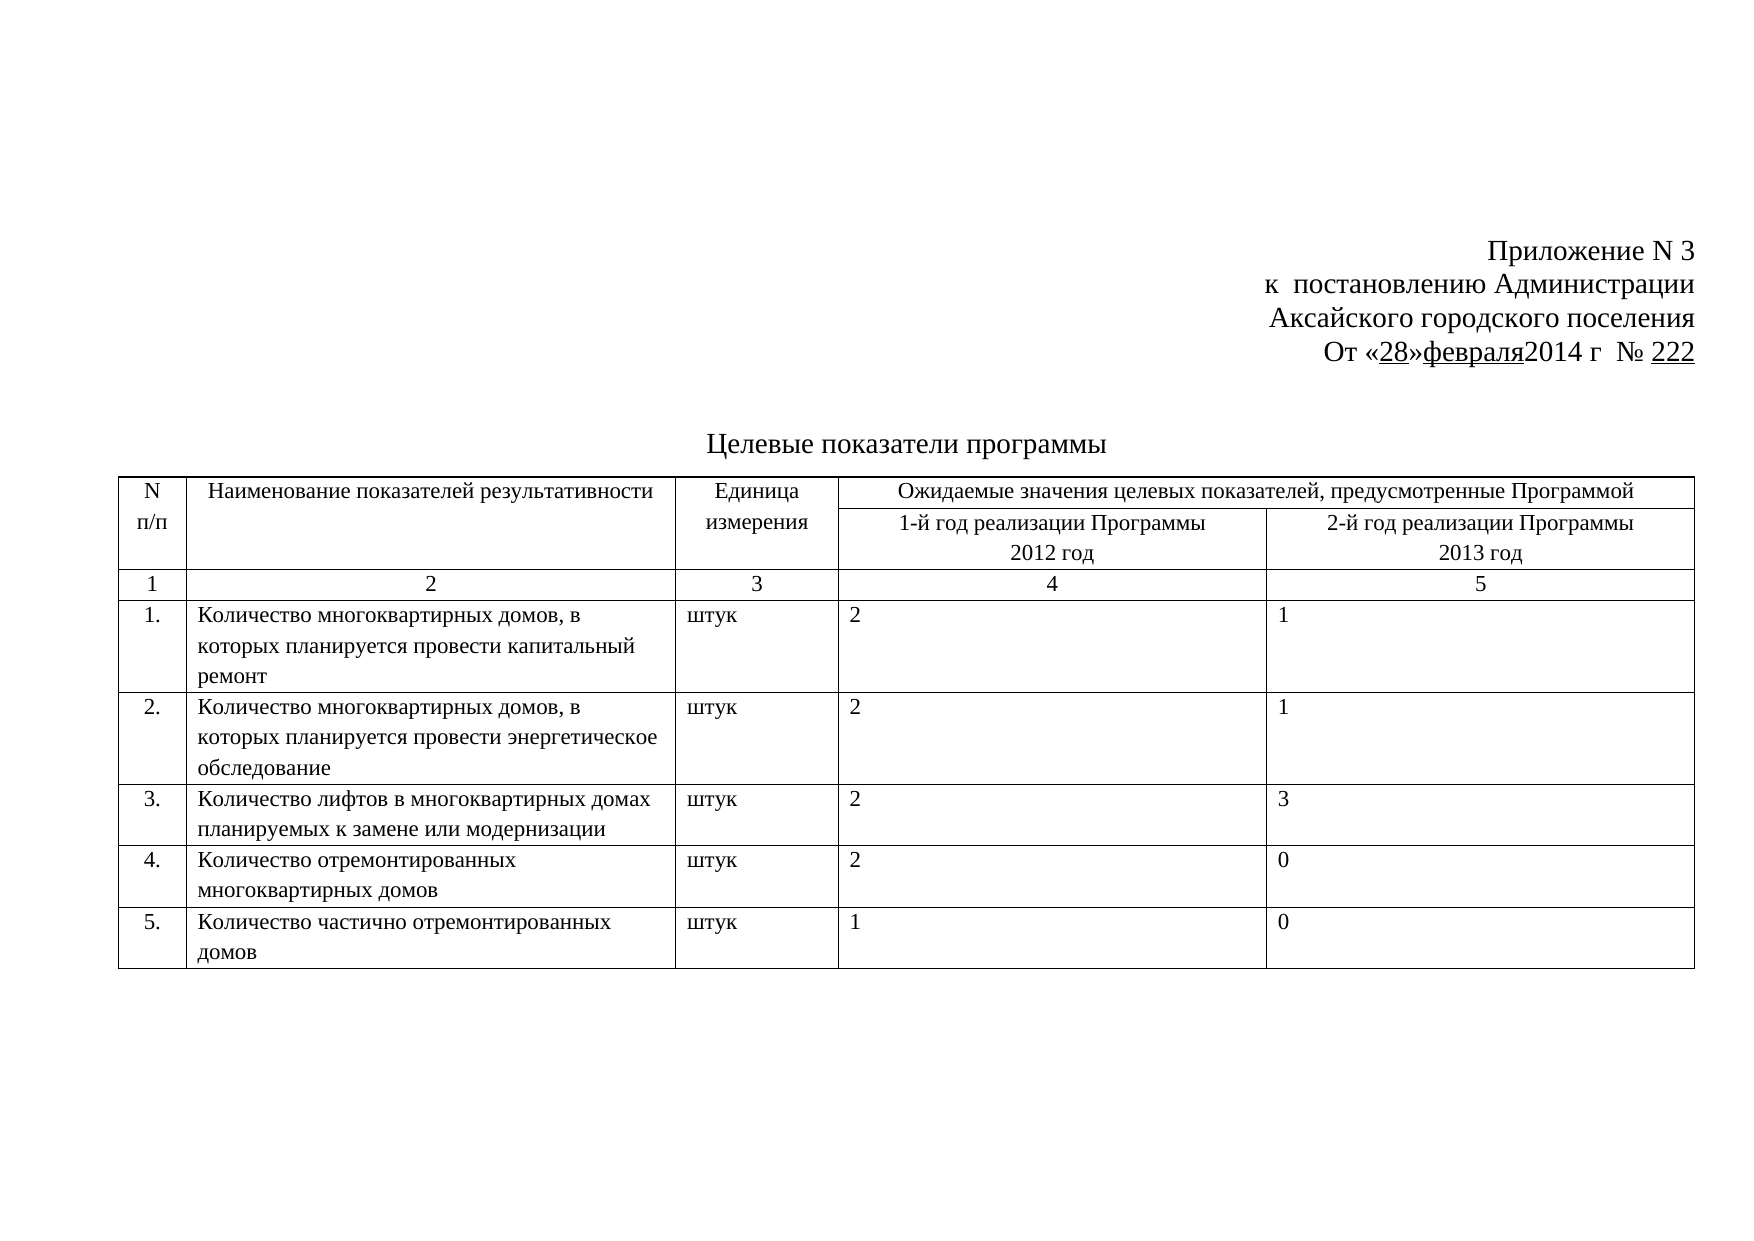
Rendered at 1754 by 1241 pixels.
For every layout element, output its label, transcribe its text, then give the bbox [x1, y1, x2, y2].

table_cell 2 [839, 785, 1266, 845]
text От «28»февраля2014 г № 222 [118, 334, 1695, 367]
text Аксайского городского поселения [118, 300, 1695, 334]
table_cell 2 [839, 846, 1266, 907]
table_header Единица измерения [676, 478, 838, 569]
text к постановлению Администрации [118, 267, 1695, 300]
table_cell штук [676, 785, 838, 845]
table_cell 1 [1267, 601, 1694, 692]
table_cell 0 [1267, 908, 1694, 968]
table_cell 4. [119, 846, 186, 907]
table_cell 3. [119, 785, 186, 845]
text Приложение N 3 [118, 233, 1695, 267]
table_cell Количество лифтов в многоквартирных домах планируемых к замене или модернизации [187, 785, 675, 845]
table_cell 1 [1267, 693, 1694, 784]
table_cell 3 [1267, 785, 1694, 845]
table_cell Количество многоквартирных домов, в которых планируется провести капитальный ремонт [187, 601, 675, 692]
table_header Наименование показателей результативности [187, 478, 675, 569]
table_cell 1. [119, 601, 186, 692]
table_header N п/п [119, 478, 186, 569]
table_cell 2 [839, 601, 1266, 692]
table_cell 4 [839, 570, 1266, 600]
table_cell 3 [676, 570, 838, 600]
table_cell штук [676, 846, 838, 907]
table_cell Количество отремонтированных многоквартирных домов [187, 846, 675, 907]
table_cell 1 [119, 570, 186, 600]
table_cell 5 [1267, 570, 1694, 600]
table_cell 1 [839, 908, 1266, 968]
table_cell 5. [119, 908, 186, 968]
table_cell Количество частично отремонтированных домов [187, 908, 675, 968]
table_cell 2-й год реализации Программы 2013 год [1267, 509, 1694, 569]
table_cell Количество многоквартирных домов, в которых планируется провести энергетическое обследование [187, 693, 675, 784]
table_cell 0 [1267, 846, 1694, 907]
table_cell 2. [119, 693, 186, 784]
table_cell 1-й год реализации Программы 2012 год [839, 509, 1266, 569]
table_cell штук [676, 908, 838, 968]
table_cell 2 [839, 693, 1266, 784]
table_header Ожидаемые значения целевых показателей, предусмотренные Программой [839, 478, 1694, 508]
text Целевые показатели программы [118, 427, 1695, 460]
table_cell 2 [187, 570, 675, 600]
table_cell штук [676, 693, 838, 784]
table_cell штук [676, 601, 838, 692]
